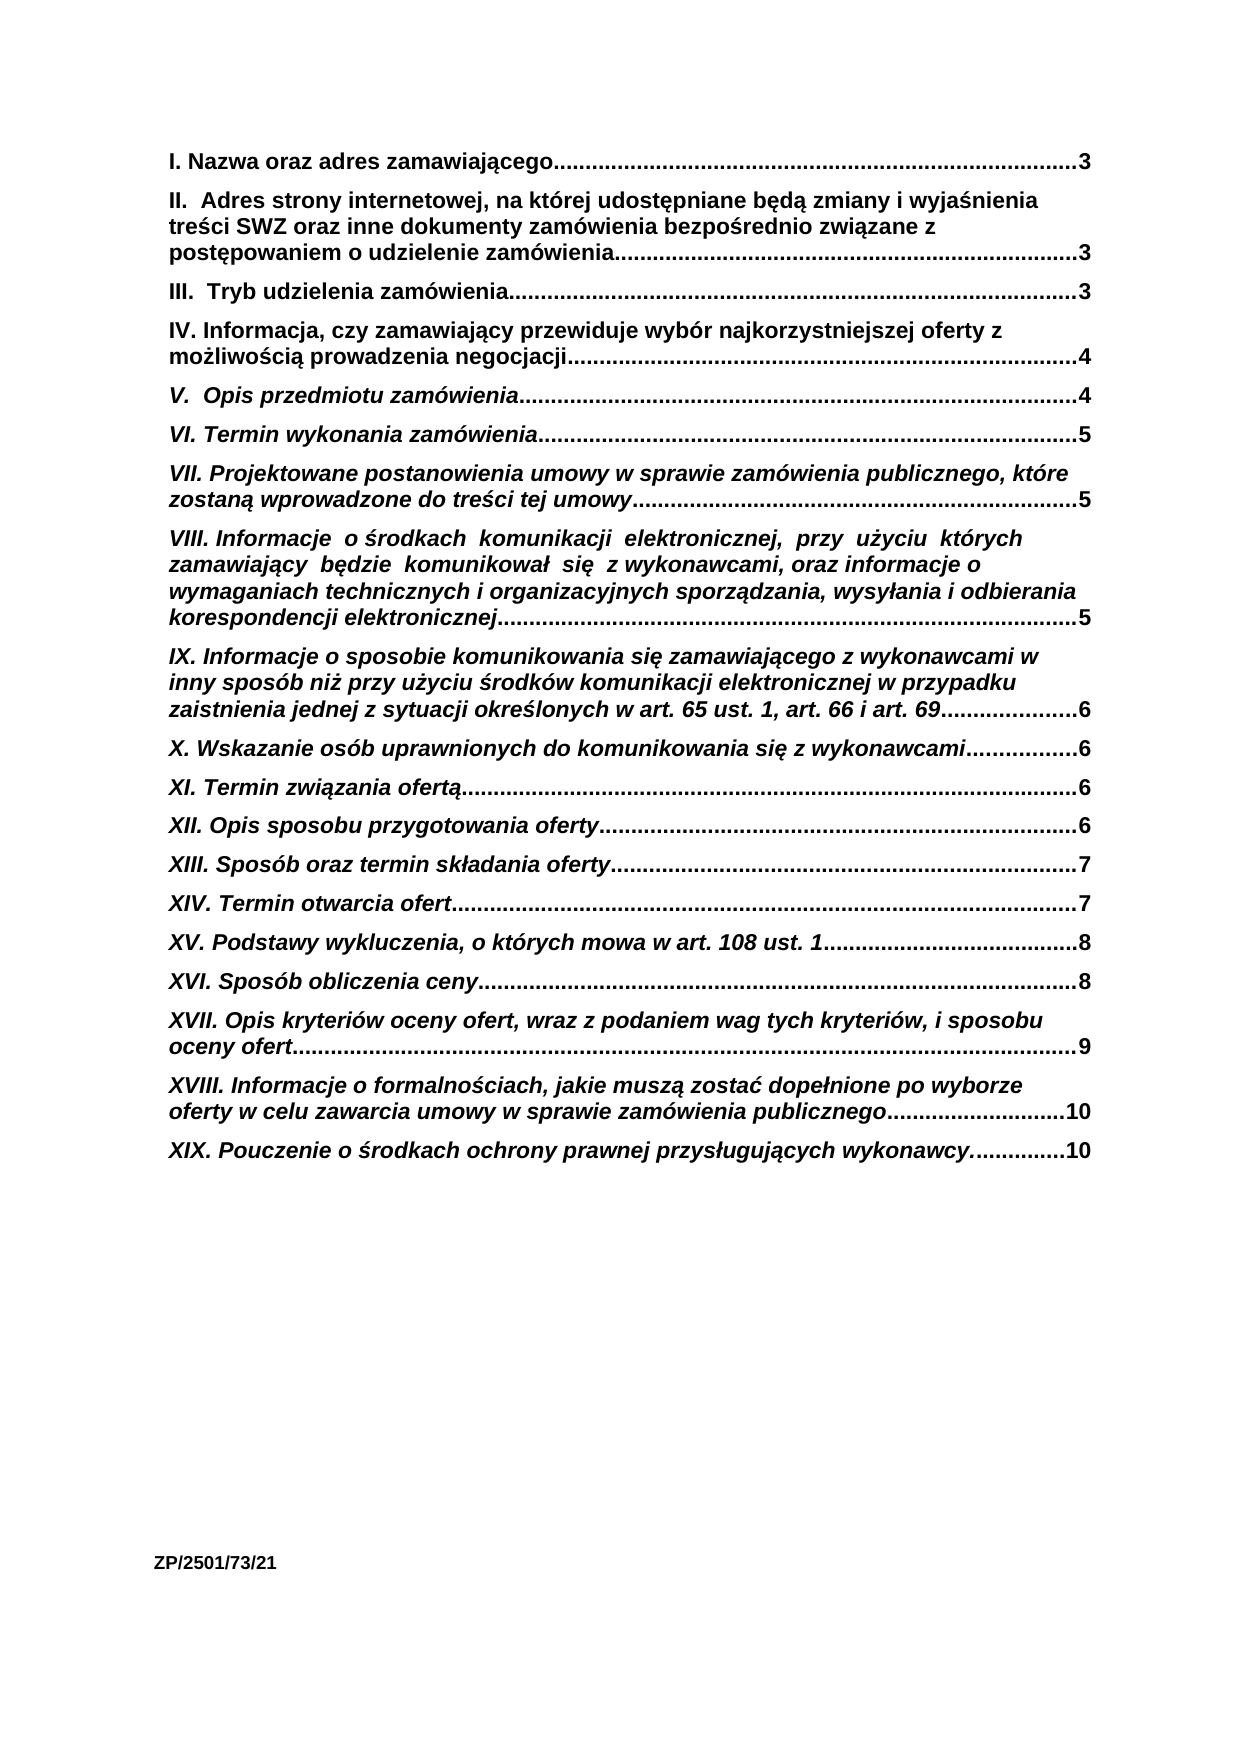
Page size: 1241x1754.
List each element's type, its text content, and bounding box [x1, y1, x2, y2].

text VIII. Informacje o środkach komunikacji elektronicznej, przy użyciu których zamawiający będzie komunikował się z wykonawcami, oraz informacje o wymaganiach technicznych i organizacyjnych sporządzania, wysyłania i odbierania korespondencji elektronicznej 5 [168, 525, 1092, 631]
text XI. Termin związania ofertą 6 [168, 773, 1092, 800]
text XVII. Opis kryteriów oceny ofert, wraz z podaniem wag tych kryteriów, i sposobu oceny ofert 9 [168, 1007, 1092, 1059]
text XVI. Sposób obliczenia ceny 8 [168, 968, 1092, 994]
text XVIII. Informacje o formalnościach, jakie muszą zostać dopełnione po wyborze oferty w celu zawarcia umowy w sprawie zamówienia publicznego 10 [168, 1072, 1092, 1124]
text III. Tryb udzielenia zamówienia 3 [168, 278, 1092, 304]
text XIX. Pouczenie o środkach ochrony prawnej przysługujących wykonawcy. 10 [168, 1137, 1092, 1163]
text IX. Informacje o sposobie komunikowania się zamawiającego z wykonawcami w inny sposób niż przy użyciu środków komunikacji elektronicznej w przypadku zaistnienia jednej z sytuacji określonych w art. 65 ust. 1, art. 66 i art. 69 6 [168, 643, 1092, 722]
text IV. Informacja, czy zamawiający przewiduje wybór najkorzystniejszej oferty z możliwością prowadzenia negocjacji 4 [168, 317, 1092, 370]
text XII. Opis sposobu przygotowania oferty 6 [168, 812, 1092, 839]
text XIII. Sposób oraz termin składania oferty 7 [168, 851, 1092, 877]
text VI. Termin wykonania zamówienia 5 [168, 421, 1092, 447]
text XIV. Termin otwarcia ofert 7 [168, 890, 1092, 916]
text XV. Podstawy wykluczenia, o których mowa w art. 108 ust. 1 8 [168, 929, 1092, 955]
text VII. Projektowane postanowienia umowy w sprawie zamówienia publicznego, które zostaną wprowadzone do treści tej umowy 5 [168, 460, 1092, 513]
text I. Nazwa oraz adres zamawiającego 3 [168, 148, 1092, 174]
text II. Adres strony internetowej, na której udostępniane będą zmiany i wyjaśnienia treści SWZ oraz inne dokumenty zamówienia bezpośrednio związane z postępowaniem o udzielenie zamówienia 3 [168, 187, 1092, 266]
text ZP/2501/73/21 [154, 1551, 1087, 1573]
text V. Opis przedmiotu zamówienia 4 [168, 382, 1092, 408]
text X. Wskazanie osób uprawnionych do komunikowania się z wykonawcami 6 [168, 734, 1092, 761]
